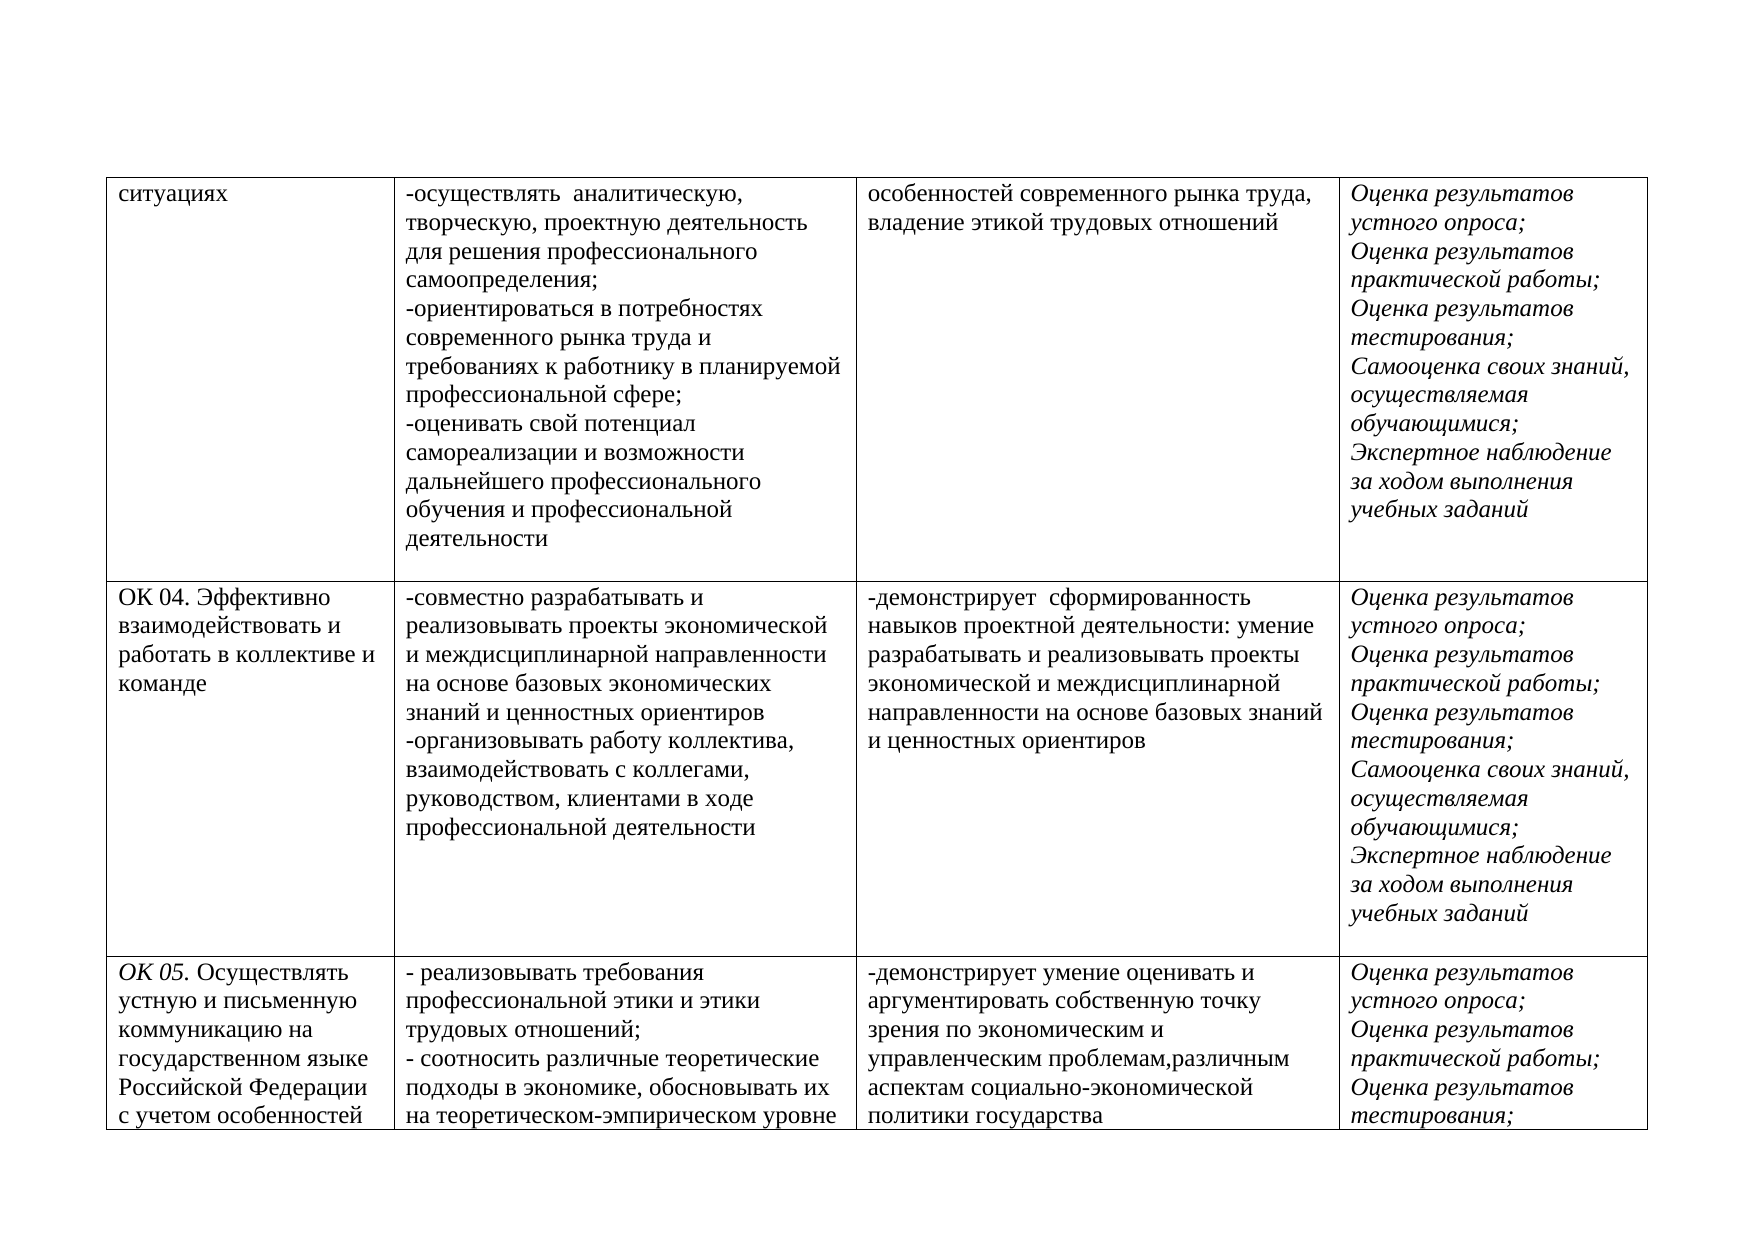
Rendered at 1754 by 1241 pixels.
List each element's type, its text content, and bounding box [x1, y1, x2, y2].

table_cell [395, 957, 856, 1129]
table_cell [857, 957, 1339, 1129]
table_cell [395, 178, 856, 581]
table_cell ОК 04. Эффективно взаимодействовать и работать в коллективе и команде [107, 582, 394, 956]
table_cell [857, 178, 1339, 581]
table_cell -демонстрирует сформированность навыков проектной деятельности: умение разрабатывать и реализовывать проекты экономической и междисциплинарной направленности на основе базовых знаний и ценностных ориентиров [857, 582, 1339, 956]
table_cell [1340, 178, 1647, 581]
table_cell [1340, 957, 1647, 1129]
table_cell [107, 178, 394, 581]
table_cell -совместно разрабатывать и реализовывать проекты экономической и междисциплинарной направленности на основе базовых экономических знаний и ценностных ориентиров -организовывать работу коллектива, взаимодействовать с коллегами, руководством, клиентами в ходе профессиональной деятельности [395, 582, 856, 956]
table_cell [107, 957, 394, 1129]
